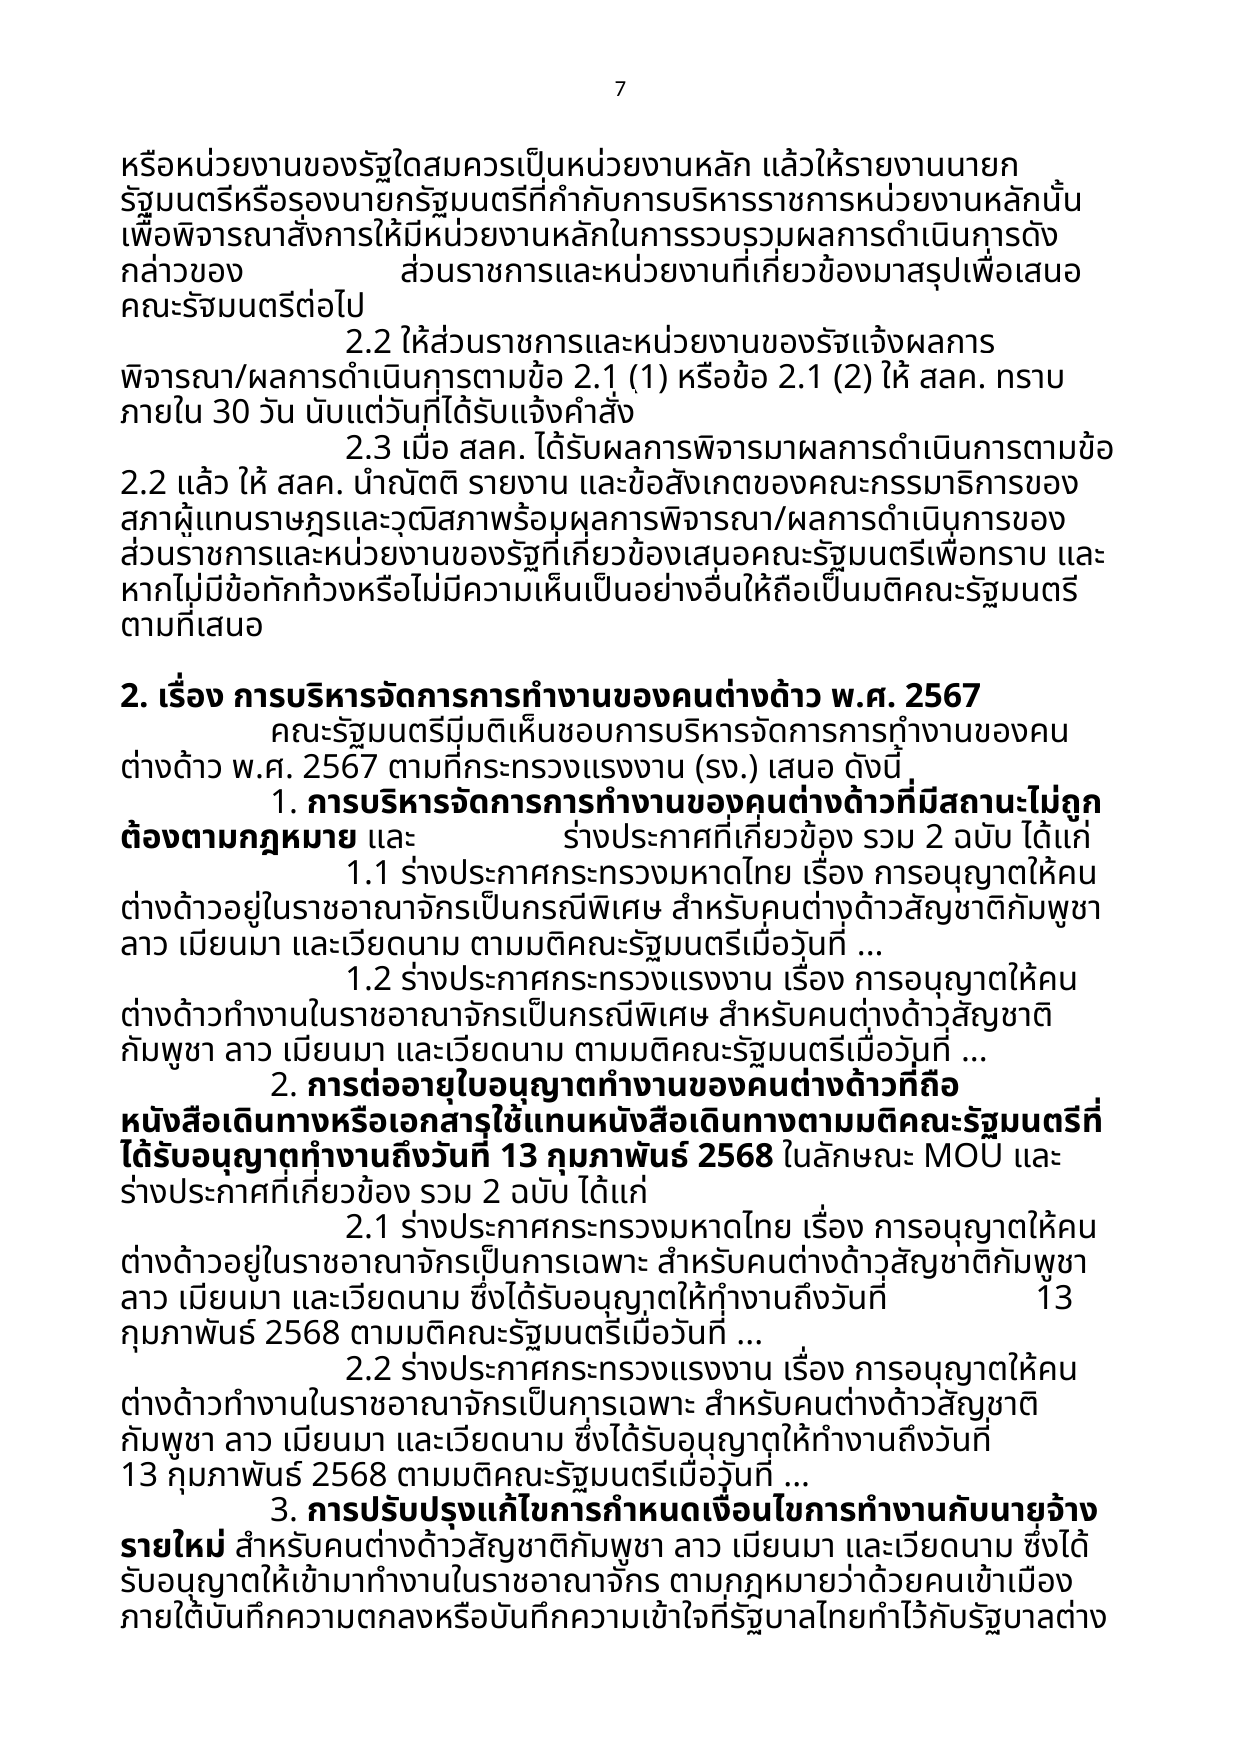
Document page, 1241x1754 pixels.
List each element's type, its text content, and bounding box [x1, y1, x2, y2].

text 1.2 ร่างประกาศกระทรวงแรงงาน เรื่อง การอนุญาตให้คนต่างด้าวทำงานในราชอาณาจักรเป็นกรณีพิเศษ สำหรับคนต่างด้าวสัญชาติกัมพูชา ลาว เมียนมา และเวียดนาม ตามมติคณะรัฐมนตรีเมื่อวันที่ ... [120, 962, 1120, 1068]
text 1. การบริหารจัดการการทำงานของคนต่างด้าวที่มีสถานะไม่ถูกต้องตามกฎหมาย และ ร่างประกาศที่เกี่ยวข้อง รวม 2 ฉบับ ได้แก่ [120, 785, 1120, 856]
text คณะรัฐมนตรีมีมติเห็นชอบการบริหารจัดการการทำงานของคนต่างด้าว พ.ศ. 2567 ตามที่กระทรวงแรงงาน (รง.) เสนอ ดังนี้ [120, 714, 1120, 785]
text 2. เรื่อง การบริหารจัดการการทำงานของคนต่างด้าว พ.ศ. 2567 [120, 679, 1120, 714]
text 2. การต่ออายุใบอนุญาตทำงานของคนต่างด้าวที่ถือหนังสือเดินทางหรือเอกสารใช้แทนหนังสือเดินทางตามมติคณะรัฐมนตรีที่ได้รับอนุญาตทำงานถึงวันที่ 13 กุมภาพันธ์ 2568 ในลักษณะ MOU และ ร่างประกาศที่เกี่ยวข้อง รวม 2 ฉบับ ได้แก่ [120, 1068, 1120, 1210]
text 2.2 ร่างประกาศกระทรวงแรงงาน เรื่อง การอนุญาตให้คนต่างด้าวทำงานในราชอาณาจักรเป็นการเฉพาะ สำหรับคนต่างด้าวสัญชาติกัมพูชา ลาว เมียนมา และเวียดนาม ซึ่งได้รับอนุญาตให้ทำงานถึงวันที่ 13 กุมภาพันธ์ 2568 ตามมติคณะรัฐมนตรีเมื่อวันที่ ... [120, 1352, 1120, 1493]
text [120, 1493, 1120, 1635]
text 2.1 ร่างประกาศกระทรวงมหาดไทย เรื่อง การอนุญาตให้คนต่างด้าวอยู่ในราชอาณาจักรเป็นการเฉพาะ สำหรับคนต่างด้าวสัญชาติกัมพูชา ลาว เมียนมา และเวียดนาม ซึ่งได้รับอนุญาตให้ทำงานถึงวันที่ 13 กุมภาพันธ์ 2568 ตามมติคณะรัฐมนตรีเมื่อวันที่ ... [120, 1210, 1120, 1352]
text 2.2 ให้ส่วนราชการและหน่วยงานของรัฐแจ้งผลการพิจารณา/ผลการดำเนินการตามข้อ 2.1 (1) หรือข้อ 2.1 (2) ให้ สลค. ทราบ ภายใน 30 วัน นับแต่วันที่ได้รับแจ้งคำสั่ง [635, 325, 1120, 431]
text 1.1 ร่างประกาศกระทรวงมหาดไทย เรื่อง การอนุญาตให้คนต่างด้าวอยู่ในราชอาณาจักรเป็นกรณีพิเศษ สำหรับคนต่างด้าวสัญชาติกัมพูชา ลาว เมียนมา และเวียดนาม ตามมติคณะรัฐมนตรีเมื่อวันที่ ... [120, 856, 1120, 962]
text 2.3 เมื่อ สลค. ได้รับผลการพิจารมาผลการดำเนินการตามข้อ 2.2 แล้ว ให้ สลค. นำญัตติ รายงาน และข้อสังเกตของคณะกรรมาธิการของสภาผู้แทนราษฎรและวุฒิสภาพร้อมผลการพิจารณา/ผลการดำเนินการของส่วนราชการและหน่วยงานของรัฐที่เกี่ยวข้องเสนอคณะรัฐมนตรีเพื่อทราบ และหากไม่มีข้อทักท้วงหรือไม่มีความเห็นเป็นอย่างอื่นให้ถือเป็นมติคณะรัฐมนตรีตามที่เสนอ [264, 431, 1120, 643]
